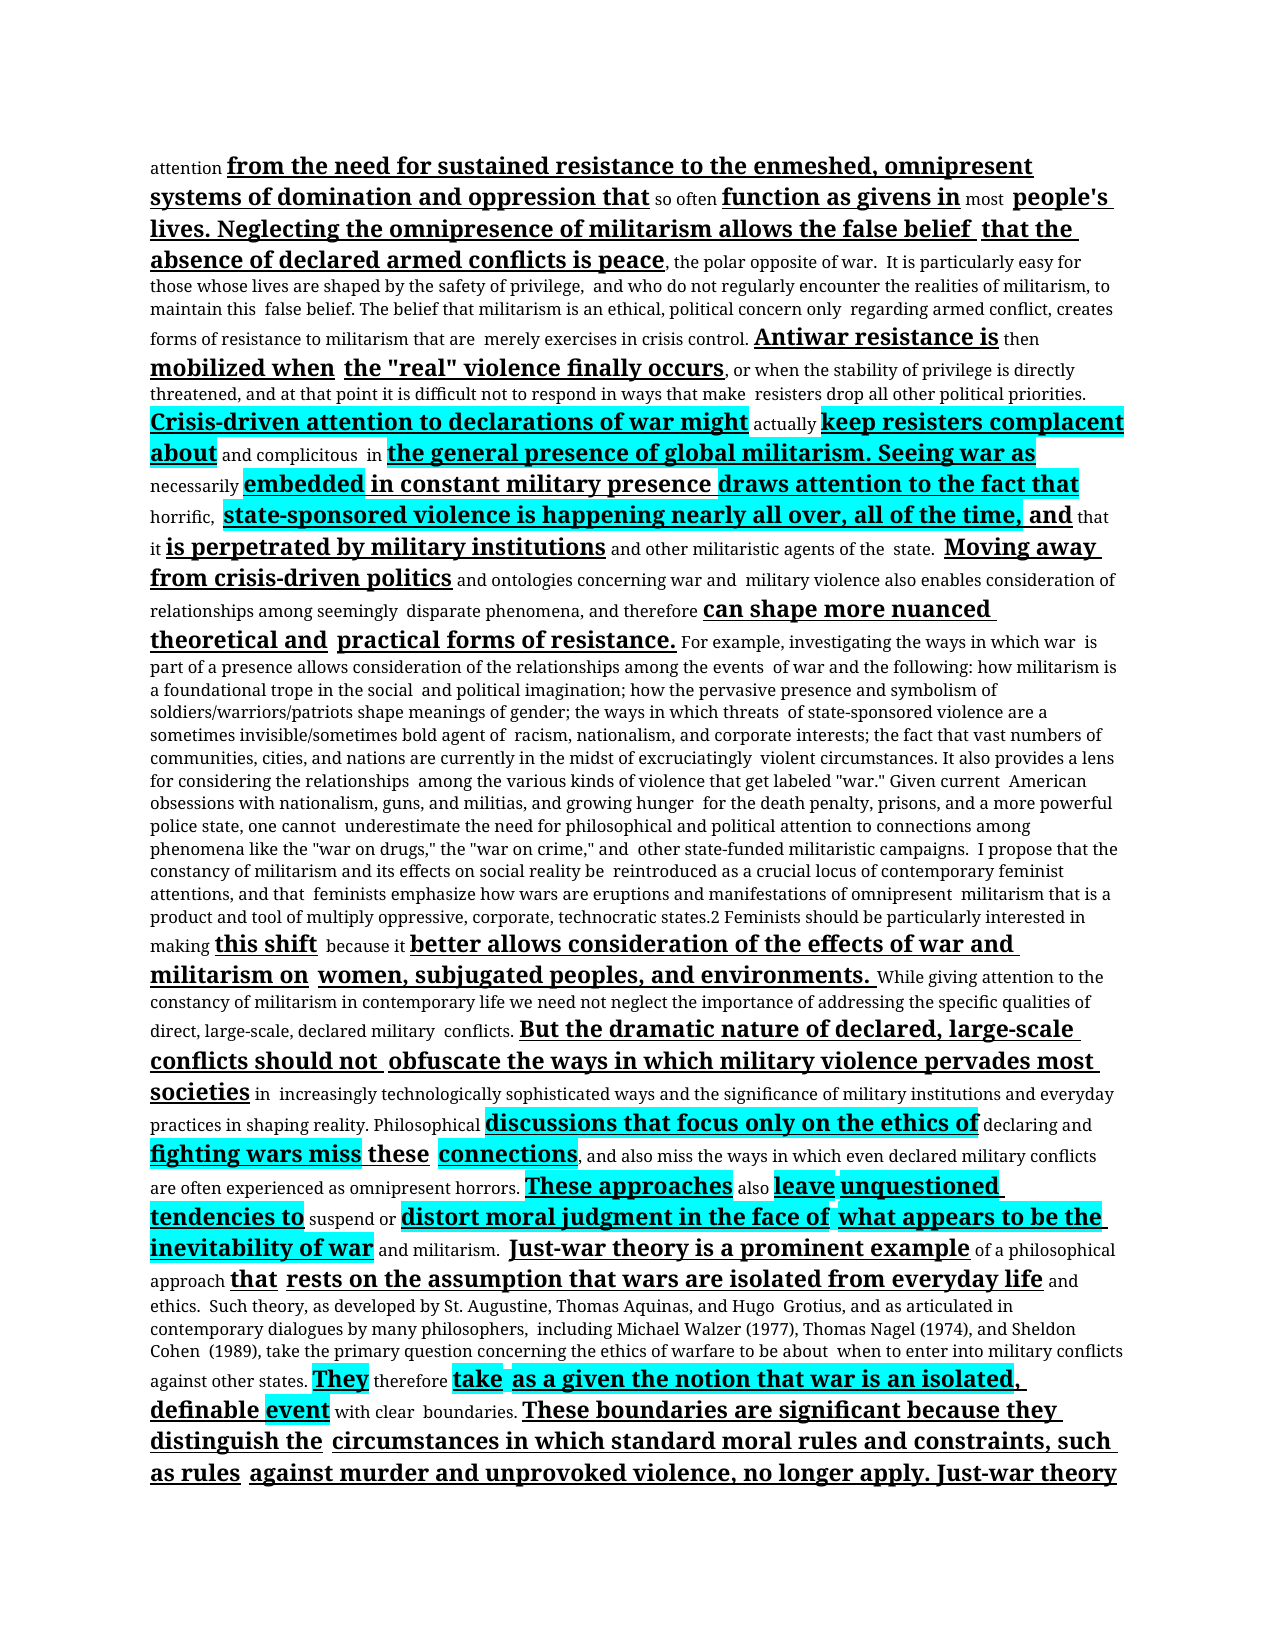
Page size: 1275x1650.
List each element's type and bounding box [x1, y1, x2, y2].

text [150, 150, 1125, 1488]
